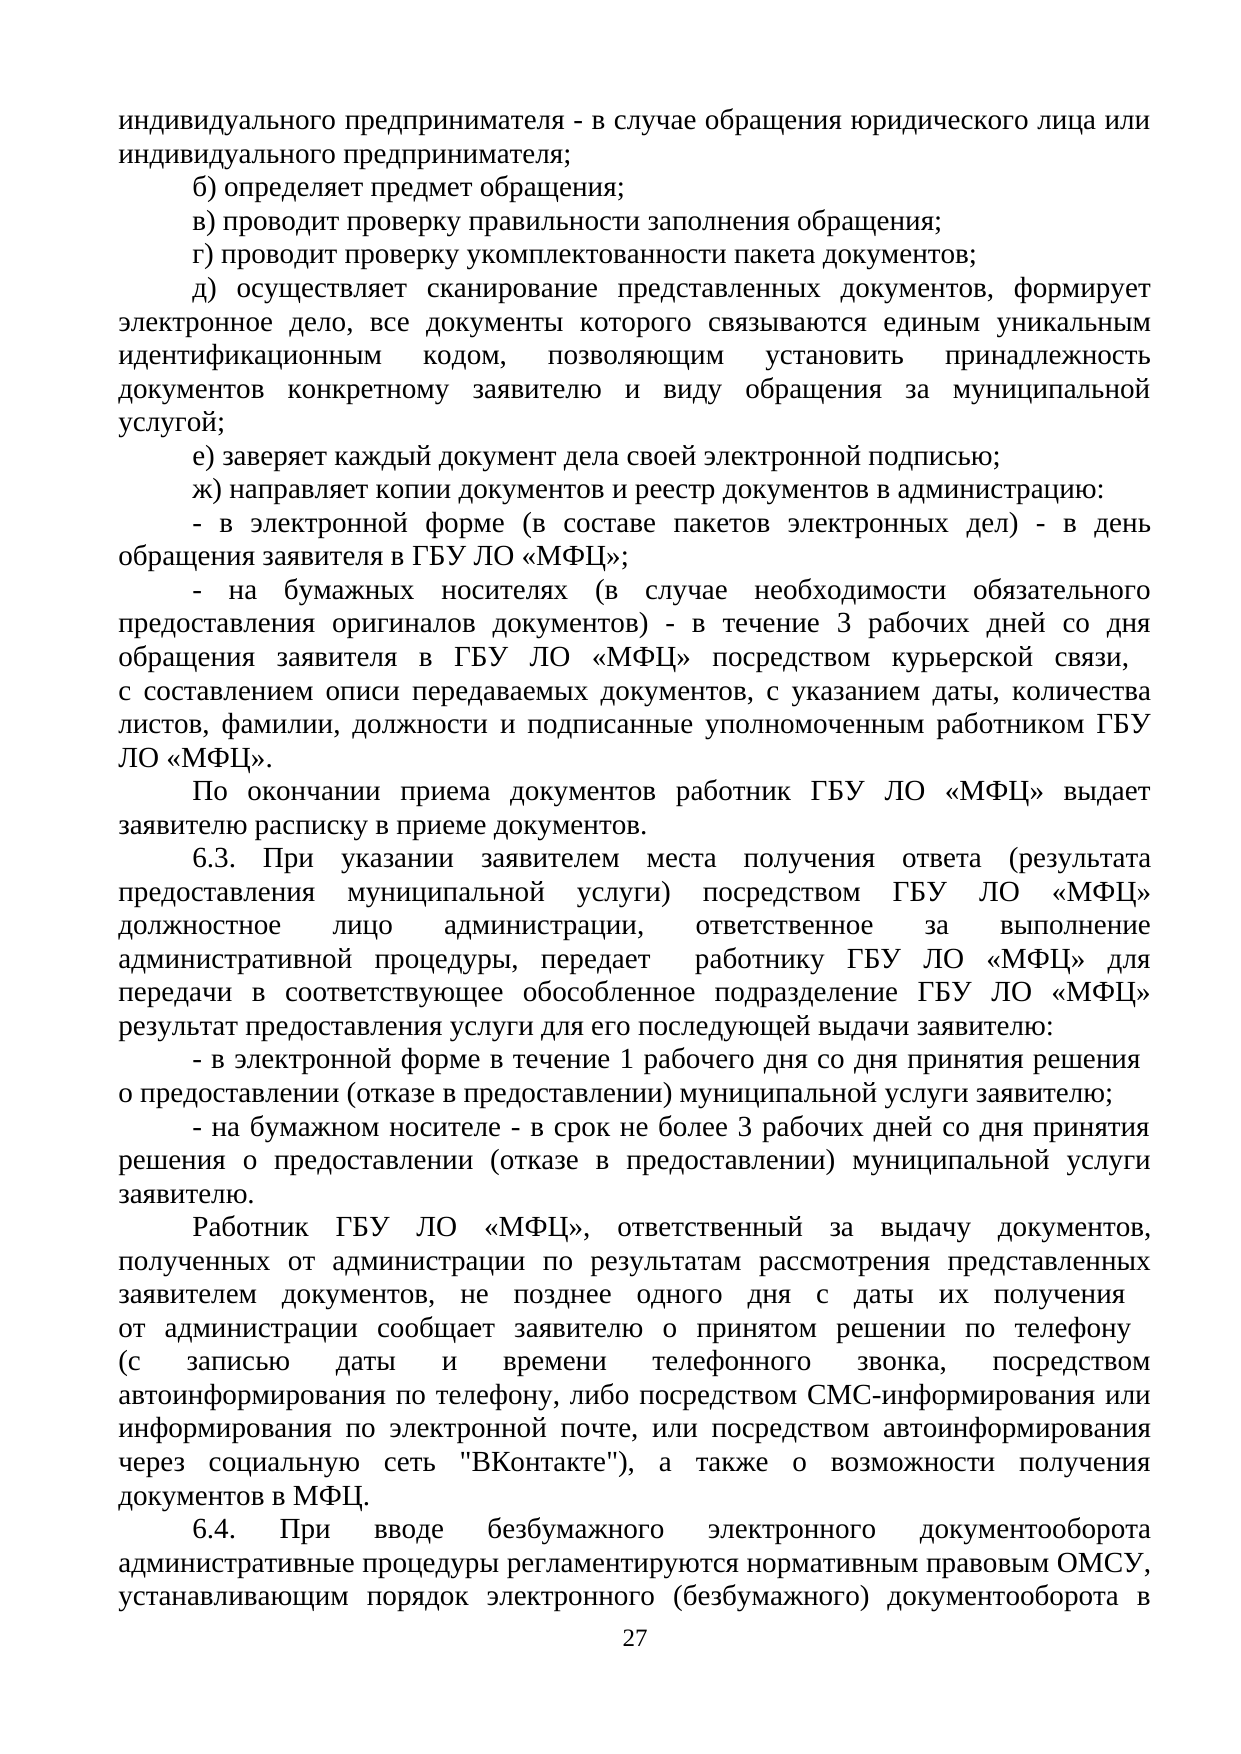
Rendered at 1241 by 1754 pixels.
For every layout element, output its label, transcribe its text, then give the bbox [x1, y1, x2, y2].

text - на бумажном носителе - в срок не более 3 рабочих дней со дня принятия решения о предоставлении (отказе в предоставлении) муниципальной услуги заявителю. [118, 1109, 1152, 1209]
text е) заверяет каждый документ дела своей электронной подписью; [118, 438, 1152, 471]
text 6.3. При указании заявителем места получения ответа (результата предоставления муниципальной услуги) посредством ГБУ ЛО «МФЦ» должностное лицо администрации, ответственное за выполнение административной процедуры, передает работнику ГБУ ЛО «МФЦ» для передачи в соответствующее обособленное подразделение ГБУ ЛО «МФЦ» результат предоставления услуги для его последующей выдачи заявителю: [118, 840, 1152, 1042]
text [118, 1511, 1152, 1612]
text - в электронной форме в течение 1 рабочего дня со дня принятия решения о предоставлении (отказе в предоставлении) муниципальной услуги заявителю; [118, 1042, 1152, 1109]
text - на бумажных носителях (в случае необходимости обязательного предоставления оригиналов документов) - в течение 3 рабочих дней со дня обращения заявителя в ГБУ ЛО «МФЦ» посредством курьерской связи, с составлением описи передаваемых документов, с указанием даты, количества листов, фамилии, должности и подписанные уполномоченным работником ГБУ ЛО «МФЦ». [118, 572, 1152, 773]
text г) проводит проверку укомплектованности пакета документов; [118, 237, 1152, 270]
text Работник ГБУ ЛО «МФЦ», ответственный за выдачу документов, полученных от администрации по результатам рассмотрения представленных заявителем документов, не позднее одного дня с даты их получения от администрации сообщает заявителю о принятом решении по телефону (с записью даты и времени телефонного звонка, посредством автоинформирования по телефону, либо посредством СМС-информирования или информирования по электронной почте, или посредством автоинформирования через социальную сеть "ВКонтакте"), а также о возможности получения документов в МФЦ. [118, 1209, 1152, 1511]
text По окончании приема документов работник ГБУ ЛО «МФЦ» выдает заявителю расписку в приеме документов. [118, 773, 1152, 840]
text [118, 102, 1152, 169]
text д) осуществляет сканирование представленных документов, формирует электронное дело, все документы которого связываются единым уникальным идентификационным кодом, позволяющим установить принадлежность документов конкретному заявителю и виду обращения за муниципальной услугой; [118, 270, 1152, 438]
text в) проводит проверку правильности заполнения обращения; [118, 203, 1152, 237]
text б) определяет предмет обращения; [118, 169, 1152, 203]
text ж) направляет копии документов и реестр документов в администрацию: [118, 471, 1152, 505]
text - в электронной форме (в составе пакетов электронных дел) - в день обращения заявителя в ГБУ ЛО «МФЦ»; [118, 505, 1152, 572]
